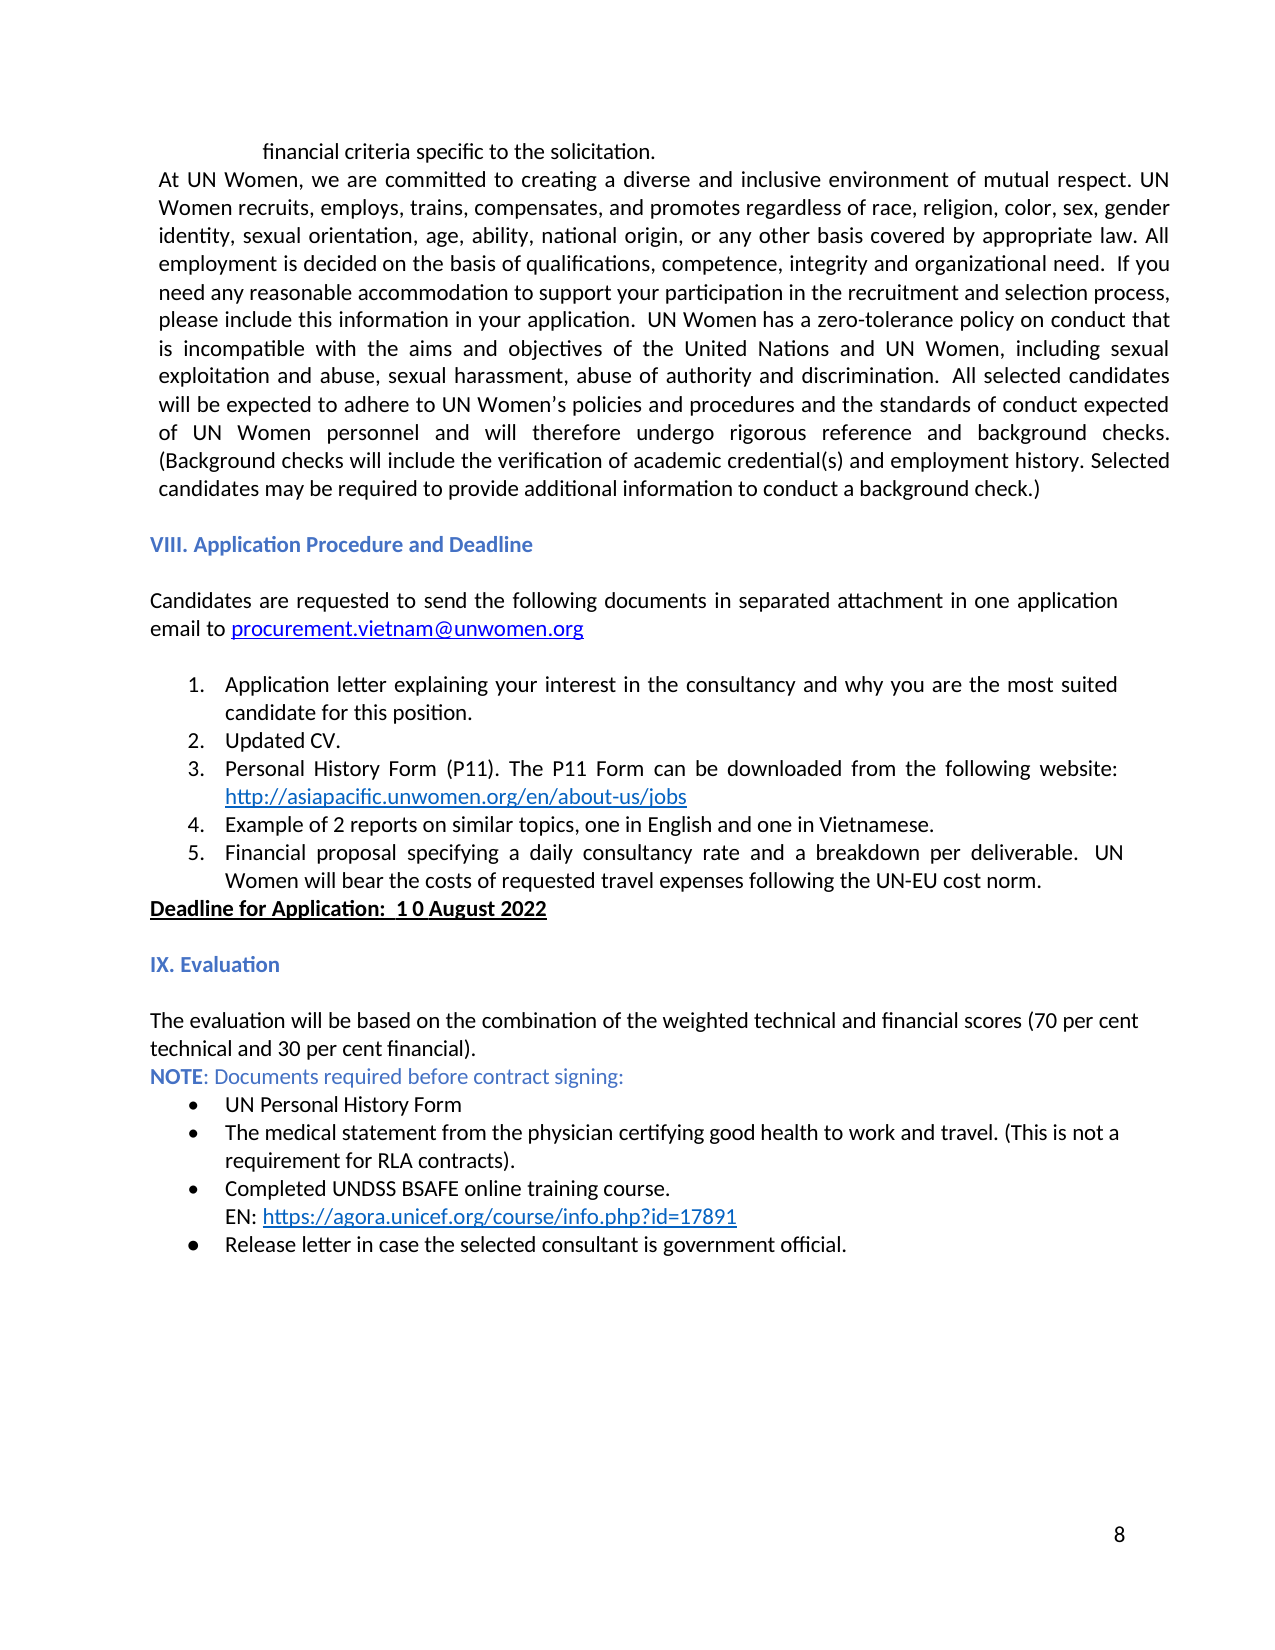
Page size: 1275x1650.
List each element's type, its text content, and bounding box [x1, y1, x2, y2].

list Personal History Form (P11). The P11 Form can be downloaded from the following website: http://asiapacific.unwomen.org/en/about-us/jobs [187, 754, 1159, 810]
list Application letter explaining your interest in the consultancy and why you are the most suited candidate for this position. [187, 670, 1154, 726]
list The medical statement from the physician certifying good health to work and travel. (This is not a requirement for RLA contracts). [187, 1118, 1147, 1174]
subtitle Deadline for Application: 10August 2022 [150, 894, 1172, 922]
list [216, 137, 1154, 166]
list UN Personal History Form [187, 1090, 1172, 1118]
text EN: https://agora.unicef.org/course/info.php?id=17891 [225, 1202, 1172, 1230]
text The evaluation will be based on the combination of the weighted technical and financial scores (70 per cent technical and 30 per cent financial). [150, 1006, 1154, 1062]
list Financial proposal specifying a daily consultancy rate and a breakdown per deliverable. UN Women will bear the costs of requested travel expenses following the UN-EU cost norm. [187, 838, 1154, 894]
list Completed UNDSS BSAFE online training course. [187, 1174, 1172, 1202]
text Candidates are requested to send the following documents in separated attachment in one application email to procurement.vietnam@unwomen.org [150, 586, 1154, 642]
list Evaluation [150, 950, 1172, 978]
list Updated CV. [187, 726, 1172, 754]
text At UN Women, we are committed to creating a diverse and inclusive environment of mutual respect. UN Women recruits, employs, trains, compensates, and promotes regardless of race, religion, color, sex, gender identity, sexual orientation, age, ability, national origin, or any other basis covered by appropriate law. All employment is decided on the basis of qualifications, competence, integrity and organizational need. If you need any reasonable accommodation to support your participation in the recruitment and selection process, please include this information in your application. UN Women has a zero-tolerance policy on conduct that is incompatible with the aims and objectives of the United Nations and UN Women, including sexual exploitation and abuse, sexual harassment, abuse of authority and discrimination. All selected candidates will be expected to adhere to UN Women’s policies and procedures and the standards of conduct expected of UN Women personnel and will therefore undergo rigorous reference and background checks. (Background checks will include the verification of academic credential(s) and employment history. Selected candidates may be required to provide additional information to conduct a background check.) [158, 166, 1172, 502]
subtitle Application Procedure and Deadline [150, 530, 1172, 558]
list Example of 2 reports on similar topics, one in English and one in Vietnamese. [187, 810, 1172, 838]
text NOTE: Documents required before contract signing: [150, 1062, 1172, 1090]
list Release letter in case the selected consultant is government official. [187, 1230, 1172, 1258]
